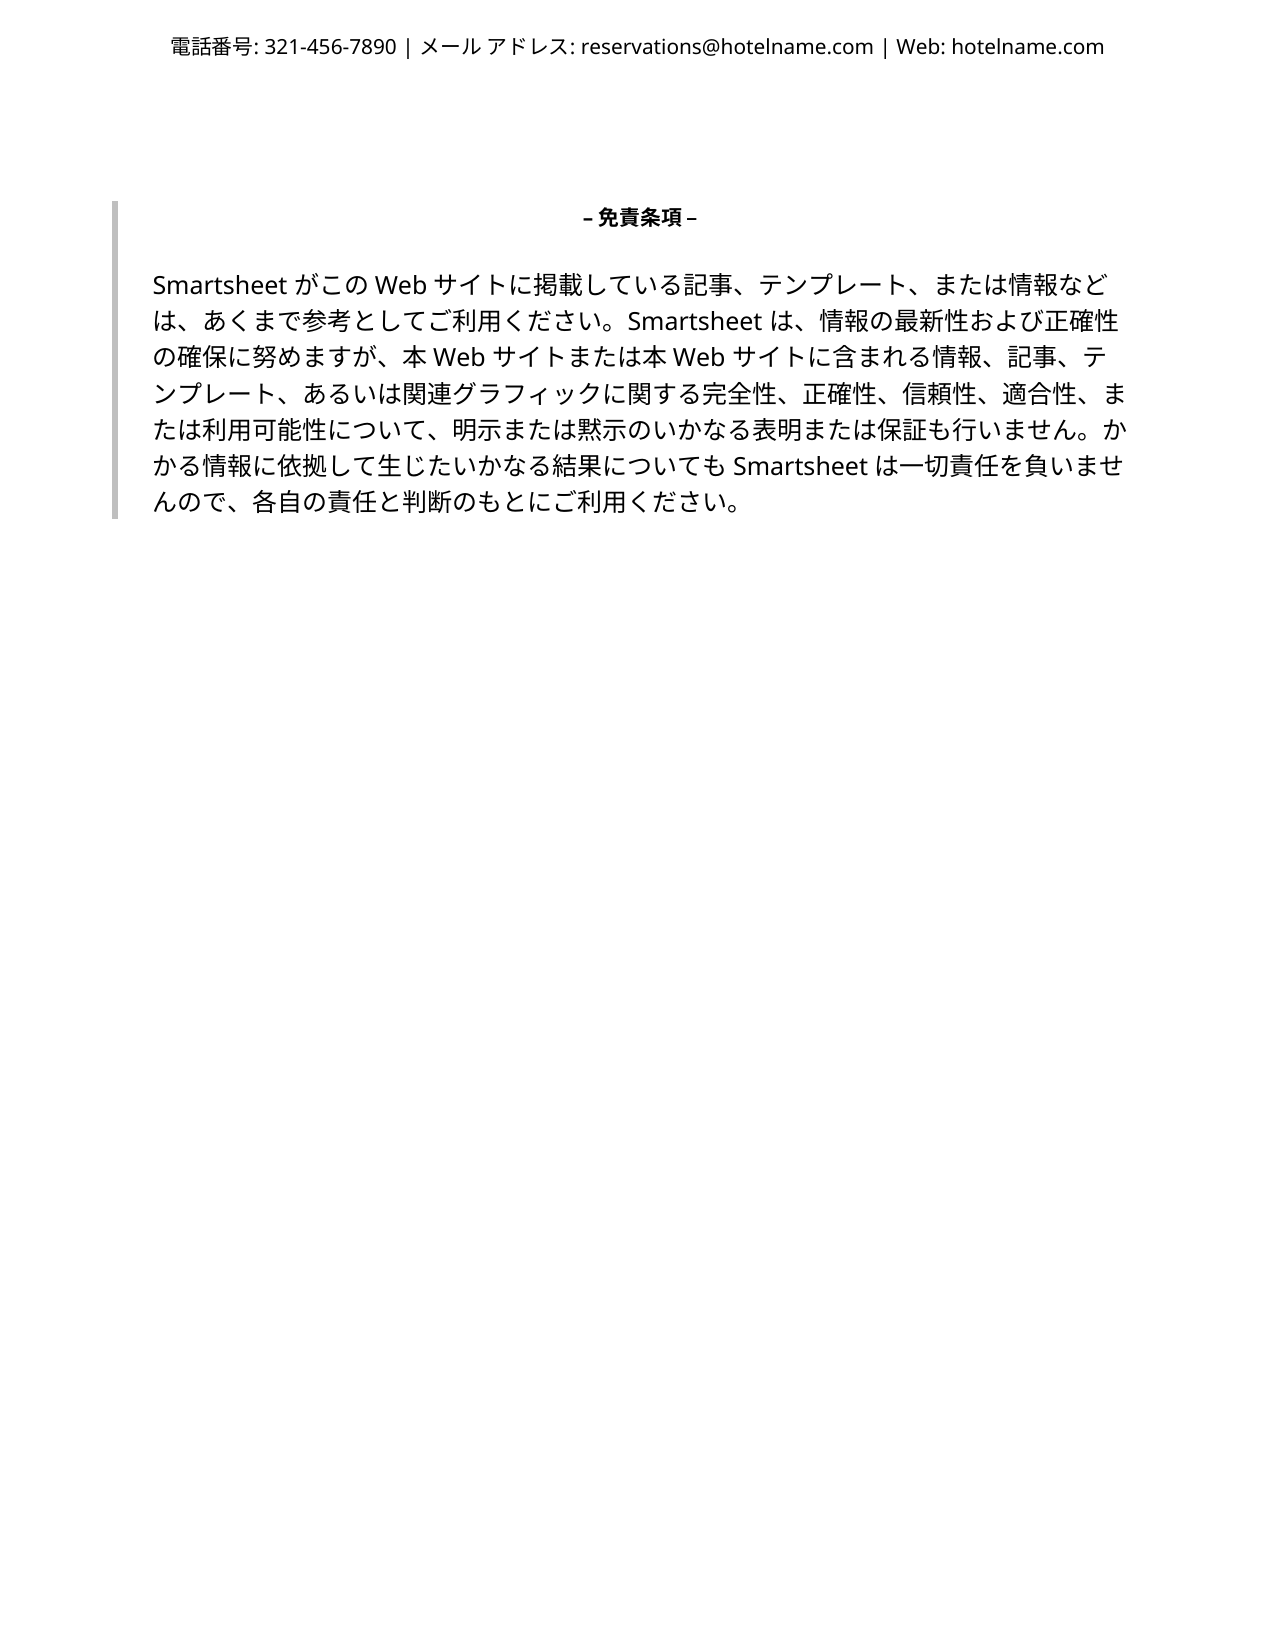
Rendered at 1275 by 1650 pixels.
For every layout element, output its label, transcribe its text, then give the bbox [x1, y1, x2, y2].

text 電話番号: 321-456-7890 | メール アドレス: reservations@hotelname.com | Web: hotelname.com [75, 31, 1200, 61]
table_header – 免責条項 – Smartsheet がこの Web サイトに掲載している記事、テンプレート、または情報などは、あくまで参考としてご利用ください。Smartsheet は、情報の最新性および正確性の確保に努めますが、本 Web サイトまたは本 Web サイトに含まれる情報、記事、テンプレート、あるいは関連グラフィックに関する完全性、正確性、信頼性、適合性、または利用可能性について、明示または黙示のいかなる表明または保証も行いません。かかる情報に依拠して生じたいかなる結果についても Smartsheet は一切責任を負いませんので、各自の責任と判断のもとにご利用ください。 [118, 201, 1140, 519]
